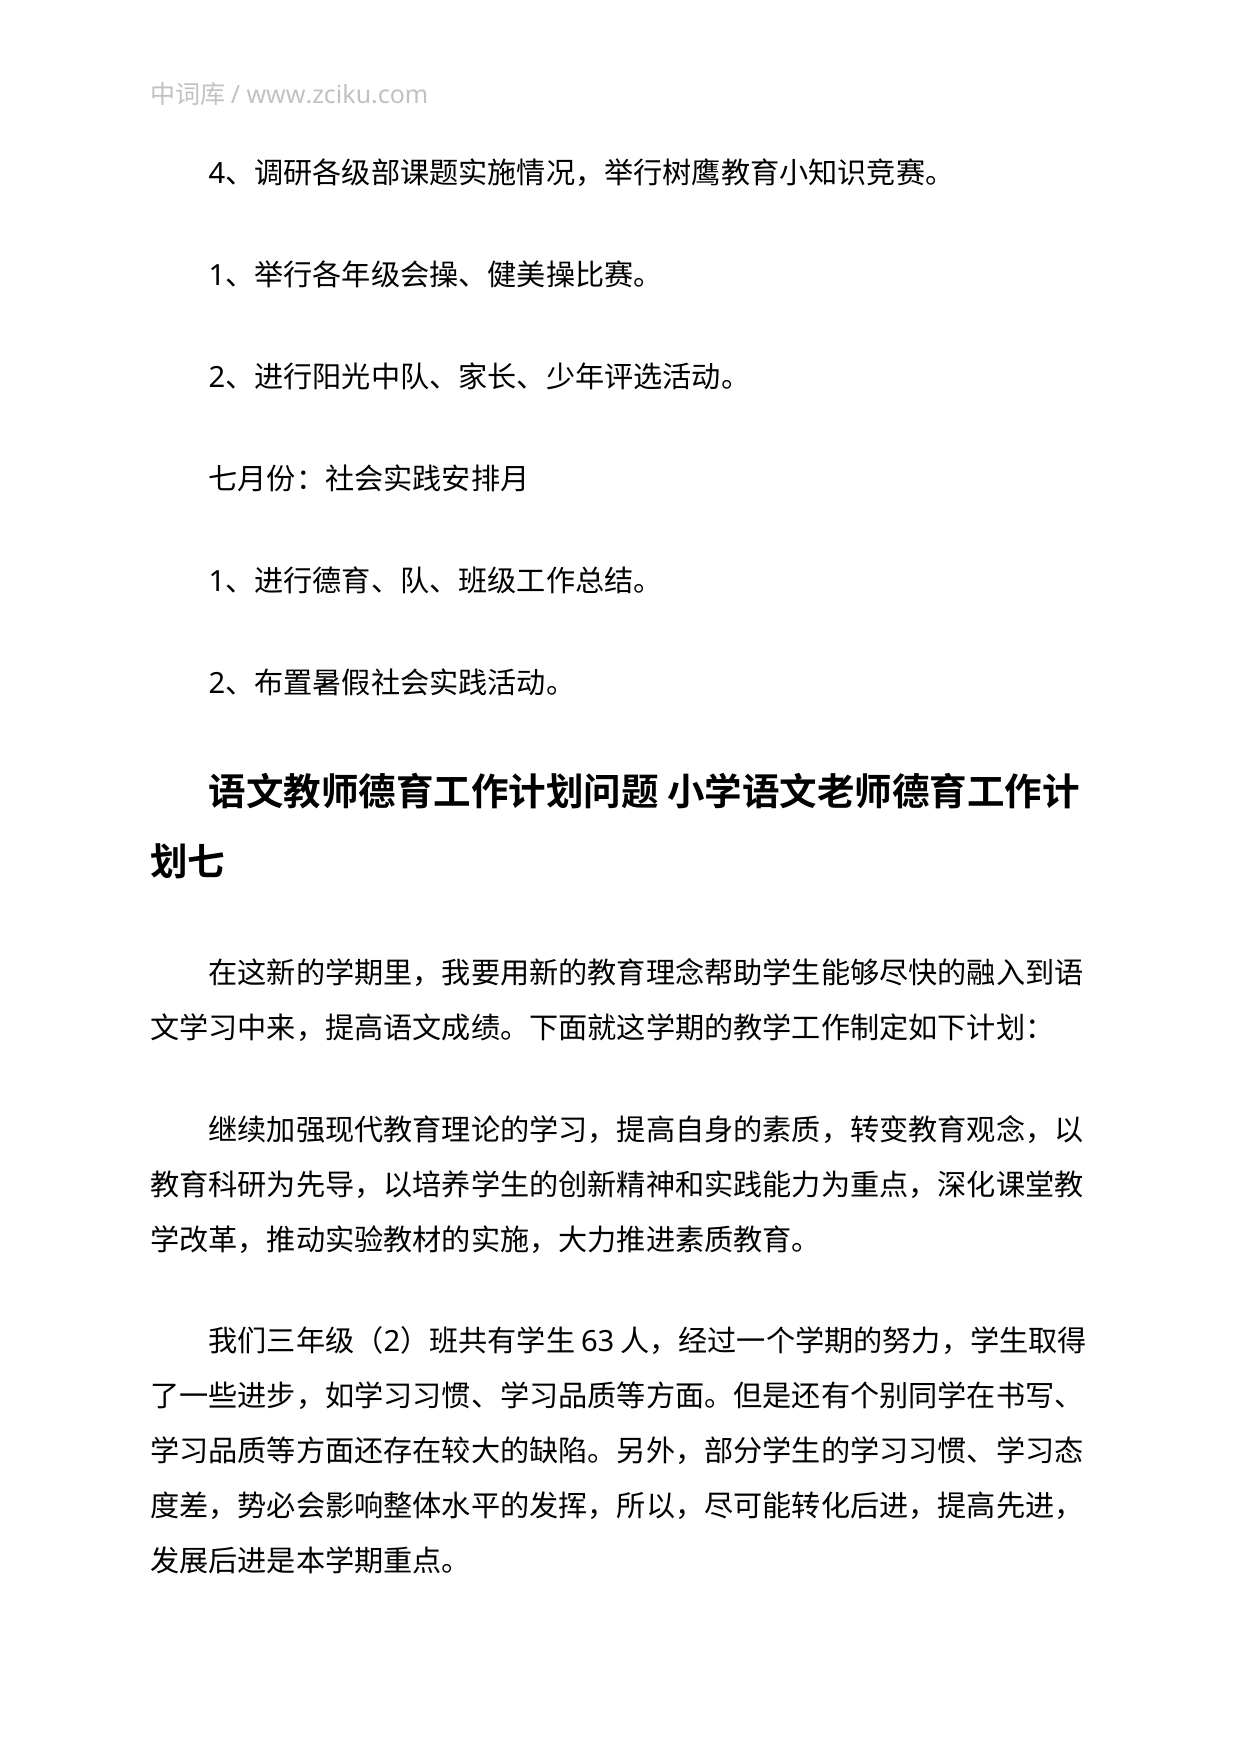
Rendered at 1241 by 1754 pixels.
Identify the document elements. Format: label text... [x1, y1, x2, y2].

text 1、进行德育、队、班级工作总结。 [150, 558, 1090, 600]
text 4、调研各级部课题实施情况，举行树鹰教育小知识竞赛。 [150, 150, 1090, 192]
text 七月份：社会实践安排月 [150, 456, 1090, 498]
text 语文教师德育工作计划问题 小学语文老师德育工作计划七 [150, 762, 1090, 886]
text 2、进行阳光中队、家长、少年评选活动。 [150, 354, 1090, 396]
text 2、布置暑假社会实践活动。 [150, 660, 1090, 702]
text 我们三年级（2）班共有学生63人，经过一个学期的努力，学生取得了一些进步，如学习习惯、学习品质等方面。但是还有个别同学在书写、学习品质等方面还存在较大的缺陷。另外，部分学生的学习习惯、学习态度差，势必会影响整体水平的发挥，所以，尽可能转化后进，提高先进，发展后进是本学期重点。 [150, 1318, 1090, 1580]
text 继续加强现代教育理论的学习，提高自身的素质，转变教育观念，以教育科研为先导，以培养学生的创新精神和实践能力为重点，深化课堂教学改革，推动实验教材的实施，大力推进素质教育。 [150, 1106, 1090, 1258]
text 1、举行各年级会操、健美操比赛。 [150, 252, 1090, 294]
text 在这新的学期里，我要用新的教育理念帮助学生能够尽快的融入到语文学习中来，提高语文成绩。下面就这学期的教学工作制定如下计划： [150, 949, 1090, 1047]
